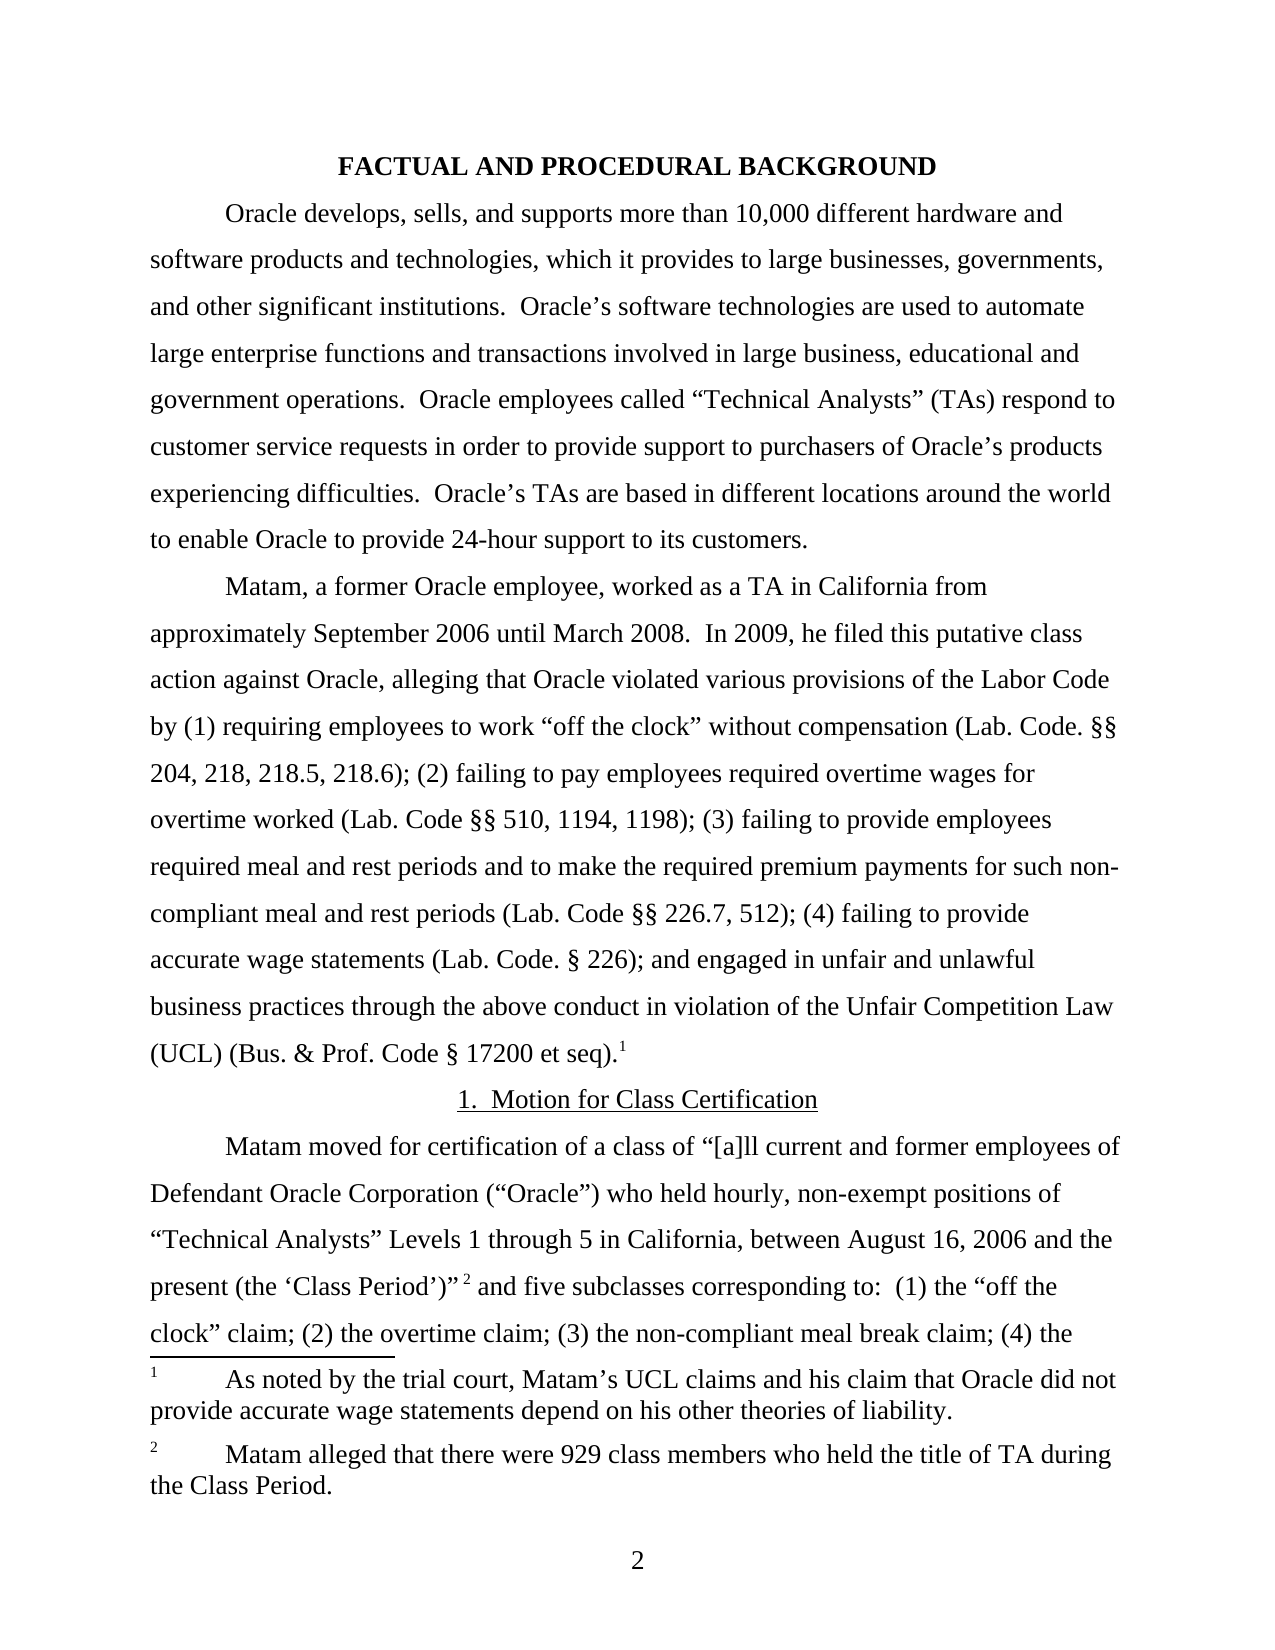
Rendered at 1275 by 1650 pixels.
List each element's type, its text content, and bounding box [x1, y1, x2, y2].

text 1. Motion for Class Certification [150, 1083, 1125, 1114]
text Matam, a former Oracle employee, worked as a TA in California from approximately September 2006 until March 2008. In 2009, he filed this putative class action against Oracle, alleging that Oracle violated various provisions of the Labor Code by (1) requiring employees to work “off the clock” without compensation (Lab. Code. §§ 204, 218, 218.5, 218.6); (2) failing to pay employees required overtime wages for overtime worked (Lab. Code §§ 510, 1194, 1198); (3) failing to provide employees required meal and rest periods and to make the required premium payments for such non-compliant meal and rest periods (Lab. Code §§ 226.7, 512); (4) failing to provide accurate wage statements (Lab. Code. § 226); and engaged in unfair and unlawful business practices through the above conduct in violation of the Unfair Competition Law (UCL) (Bus. & Prof. Code § 17200 et seq). [150, 570, 1125, 1068]
text Oracle develops, sells, and supports more than 10,000 different hardware and software products and technologies, which it provides to large businesses, governments, and other significant institutions. Oracle’s software technologies are used to automate large enterprise functions and transactions involved in large business, educational and government operations. Oracle employees called “Technical Analysts” (TAs) respond to customer service requests in order to provide support to purchasers of Oracle’s products experiencing difficulties. Oracle’s TAs are based in different locations around the world to enable Oracle to provide 24-hour support to its customers. [150, 197, 1125, 554]
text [150, 1130, 1125, 1348]
text Factual and Procedural Background [150, 150, 1125, 181]
